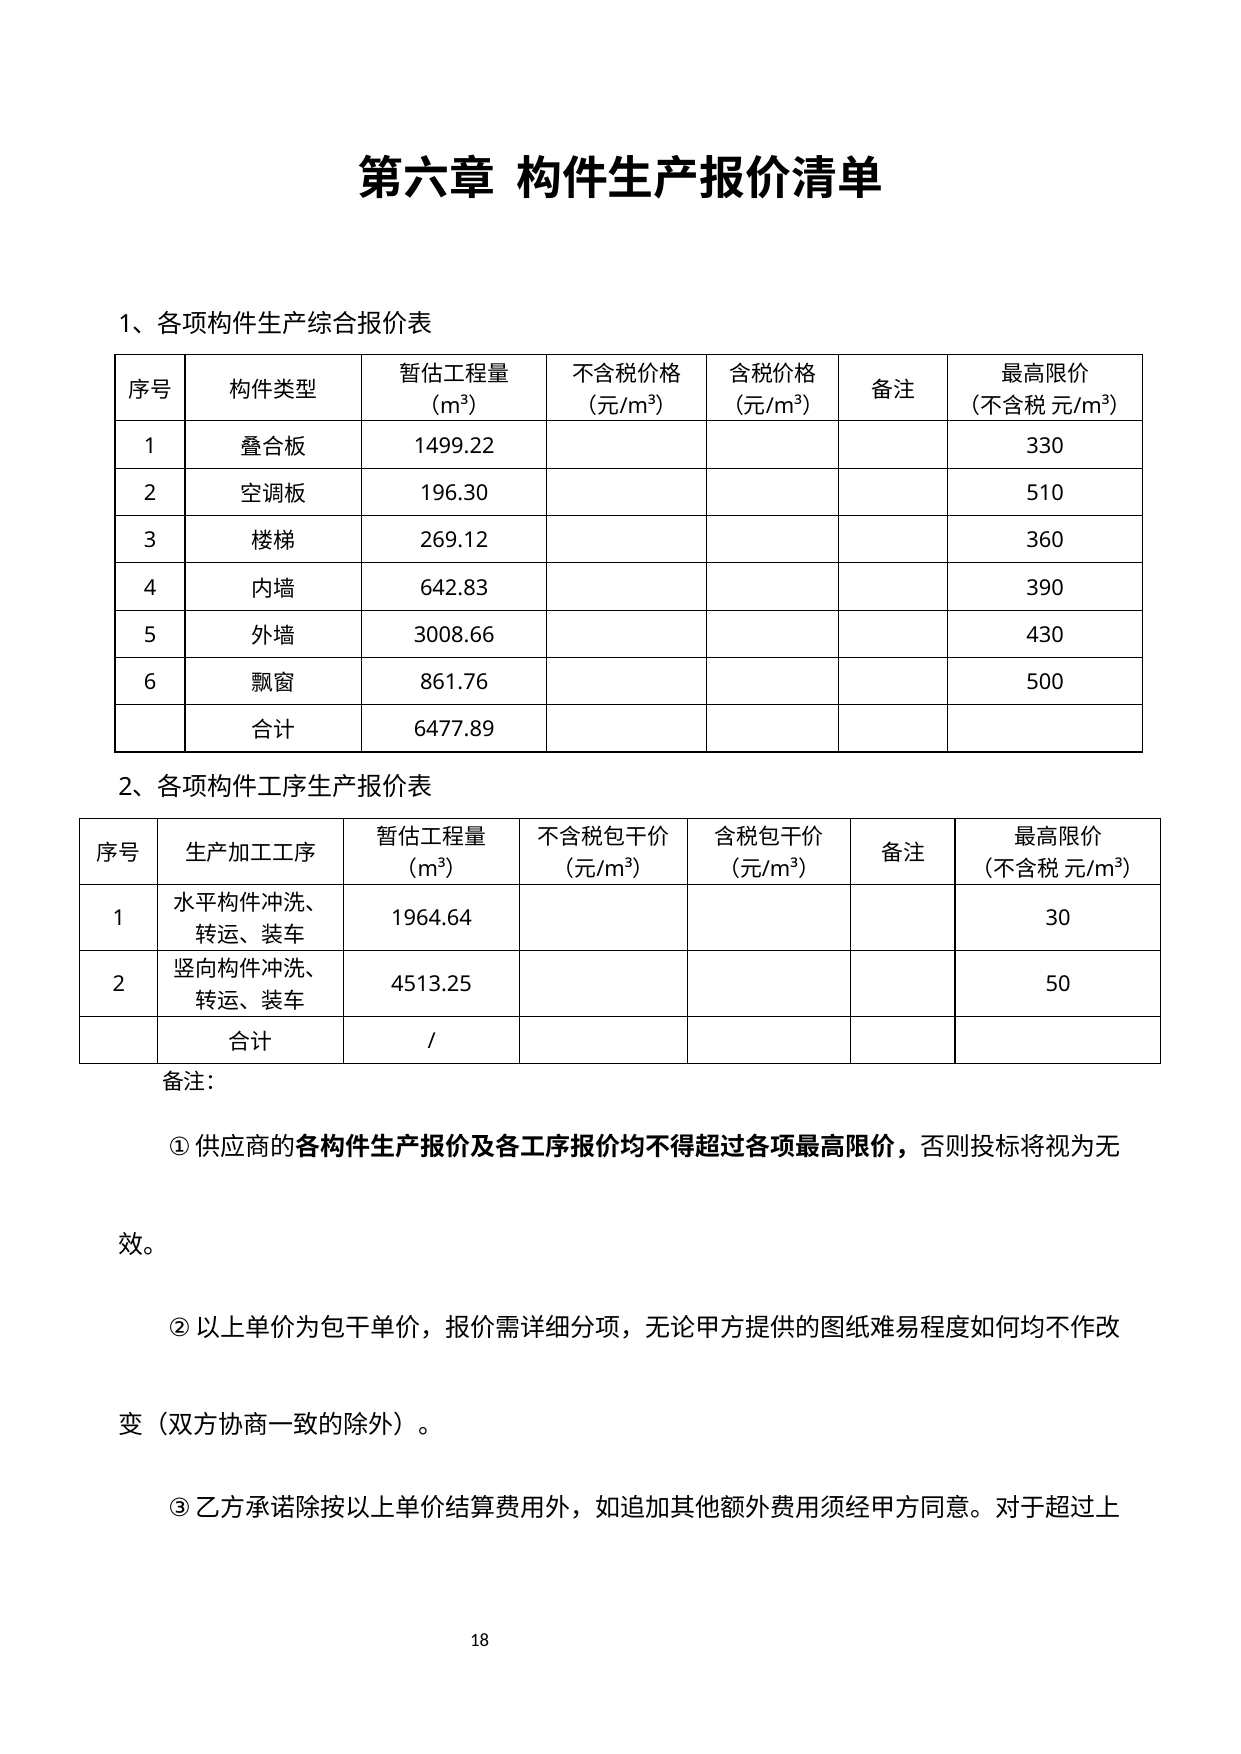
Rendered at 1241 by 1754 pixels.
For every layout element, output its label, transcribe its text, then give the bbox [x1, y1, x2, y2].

table_cell [839, 516, 947, 562]
table_cell [839, 658, 947, 704]
table_header 备注 [839, 355, 947, 420]
table_cell 1 [116, 421, 184, 468]
table_header 最高限价 （不含税 元/m³） [948, 355, 1142, 420]
table_cell 390 [948, 563, 1142, 609]
table_cell [80, 1017, 157, 1063]
table_cell 861.76 [362, 658, 546, 704]
table_cell 外墙 [186, 611, 361, 657]
table_header 不含税包干价（元/m³） [520, 819, 687, 883]
table_cell 642.83 [362, 563, 546, 609]
table_cell [547, 516, 706, 562]
table_cell 2 [116, 469, 184, 515]
table_cell 269.12 [362, 516, 546, 562]
table_cell [520, 951, 687, 1016]
table_cell [688, 951, 850, 1016]
table_header 生产加工工序 [158, 819, 343, 883]
table_cell [956, 1017, 1160, 1063]
table_cell [839, 469, 947, 515]
table_cell [851, 1017, 954, 1063]
subtitle 1、各项构件生产综合报价表 [118, 289, 1122, 354]
table_cell 2 [80, 951, 157, 1016]
table_cell 5 [116, 611, 184, 657]
table_cell 内墙 [186, 563, 361, 609]
table_cell 500 [948, 658, 1142, 704]
table_cell [707, 705, 838, 751]
table_header 暂估工程量 （m³） [344, 819, 519, 883]
table_cell 1499.22 [362, 421, 546, 468]
subtitle 第六章 构件生产报价清单 [118, 125, 1122, 223]
table_header 构件类型 [186, 355, 361, 420]
table_cell 510 [948, 469, 1142, 515]
table_cell 楼梯 [186, 516, 361, 562]
table_cell 30 [956, 885, 1160, 949]
table_cell 3008.66 [362, 611, 546, 657]
table_cell [707, 563, 838, 609]
table_cell [839, 563, 947, 609]
table_cell / [344, 1017, 519, 1063]
table_cell 叠合板 [186, 421, 361, 468]
list ①供应商的各构件生产报价及各工序报价均不得超过各项最高限价，否则投标将视为无效。 [118, 1112, 1122, 1275]
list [118, 1473, 1122, 1538]
table_cell 合计 [158, 1017, 343, 1063]
table_cell 1 [80, 885, 157, 949]
table_cell 4 [116, 563, 184, 609]
table_cell [520, 885, 687, 949]
table_cell 竖向构件冲洗、转运、装车 [158, 951, 343, 1016]
table_header 暂估工程量 （m³） [362, 355, 546, 420]
table_cell [839, 421, 947, 468]
table_cell 3 [116, 516, 184, 562]
table_cell [707, 516, 838, 562]
table_cell [547, 658, 706, 704]
table_cell [839, 611, 947, 657]
table_cell [707, 469, 838, 515]
table_cell 6 [116, 658, 184, 704]
table_cell [851, 885, 954, 949]
list ②以上单价为包干单价，报价需详细分项，无论甲方提供的图纸难易程度如何均不作改变（双方协商一致的除外）。 [118, 1293, 1122, 1455]
table_cell 4513.25 [344, 951, 519, 1016]
table_cell [948, 705, 1142, 751]
table_cell [707, 421, 838, 468]
table_cell [547, 611, 706, 657]
table_header 序号 [80, 819, 157, 883]
table_cell [707, 611, 838, 657]
table_cell 6477.89 [362, 705, 546, 751]
subtitle 2、各项构件工序生产报价表 [118, 753, 1122, 817]
table_cell [116, 705, 184, 751]
table_cell [547, 421, 706, 468]
list 备注： [118, 1064, 1122, 1096]
table_cell 50 [956, 951, 1160, 1016]
table_cell 飘窗 [186, 658, 361, 704]
table_cell [707, 658, 838, 704]
table_header 含税包干价 （元/m³） [688, 819, 850, 883]
table_cell [851, 951, 954, 1016]
table_cell 空调板 [186, 469, 361, 515]
table_cell 合计 [186, 705, 361, 751]
table_cell [547, 705, 706, 751]
table_header 不含税价格 （元/m³） [547, 355, 706, 420]
table_cell [688, 1017, 850, 1063]
table_cell 196.30 [362, 469, 546, 515]
table_cell [547, 469, 706, 515]
table_cell 430 [948, 611, 1142, 657]
table_cell [839, 705, 947, 751]
table_cell 330 [948, 421, 1142, 468]
table_header 含税价格 （元/m³） [707, 355, 838, 420]
table_cell [547, 563, 706, 609]
table_cell [688, 885, 850, 949]
table_cell 水平构件冲洗、转运、装车 [158, 885, 343, 949]
table_cell 360 [948, 516, 1142, 562]
table_header 最高限价 （不含税 元/m³） [956, 819, 1160, 883]
table_cell 1964.64 [344, 885, 519, 949]
table_header 备注 [851, 819, 954, 883]
table_header 序号 [116, 355, 184, 420]
table_cell [520, 1017, 687, 1063]
